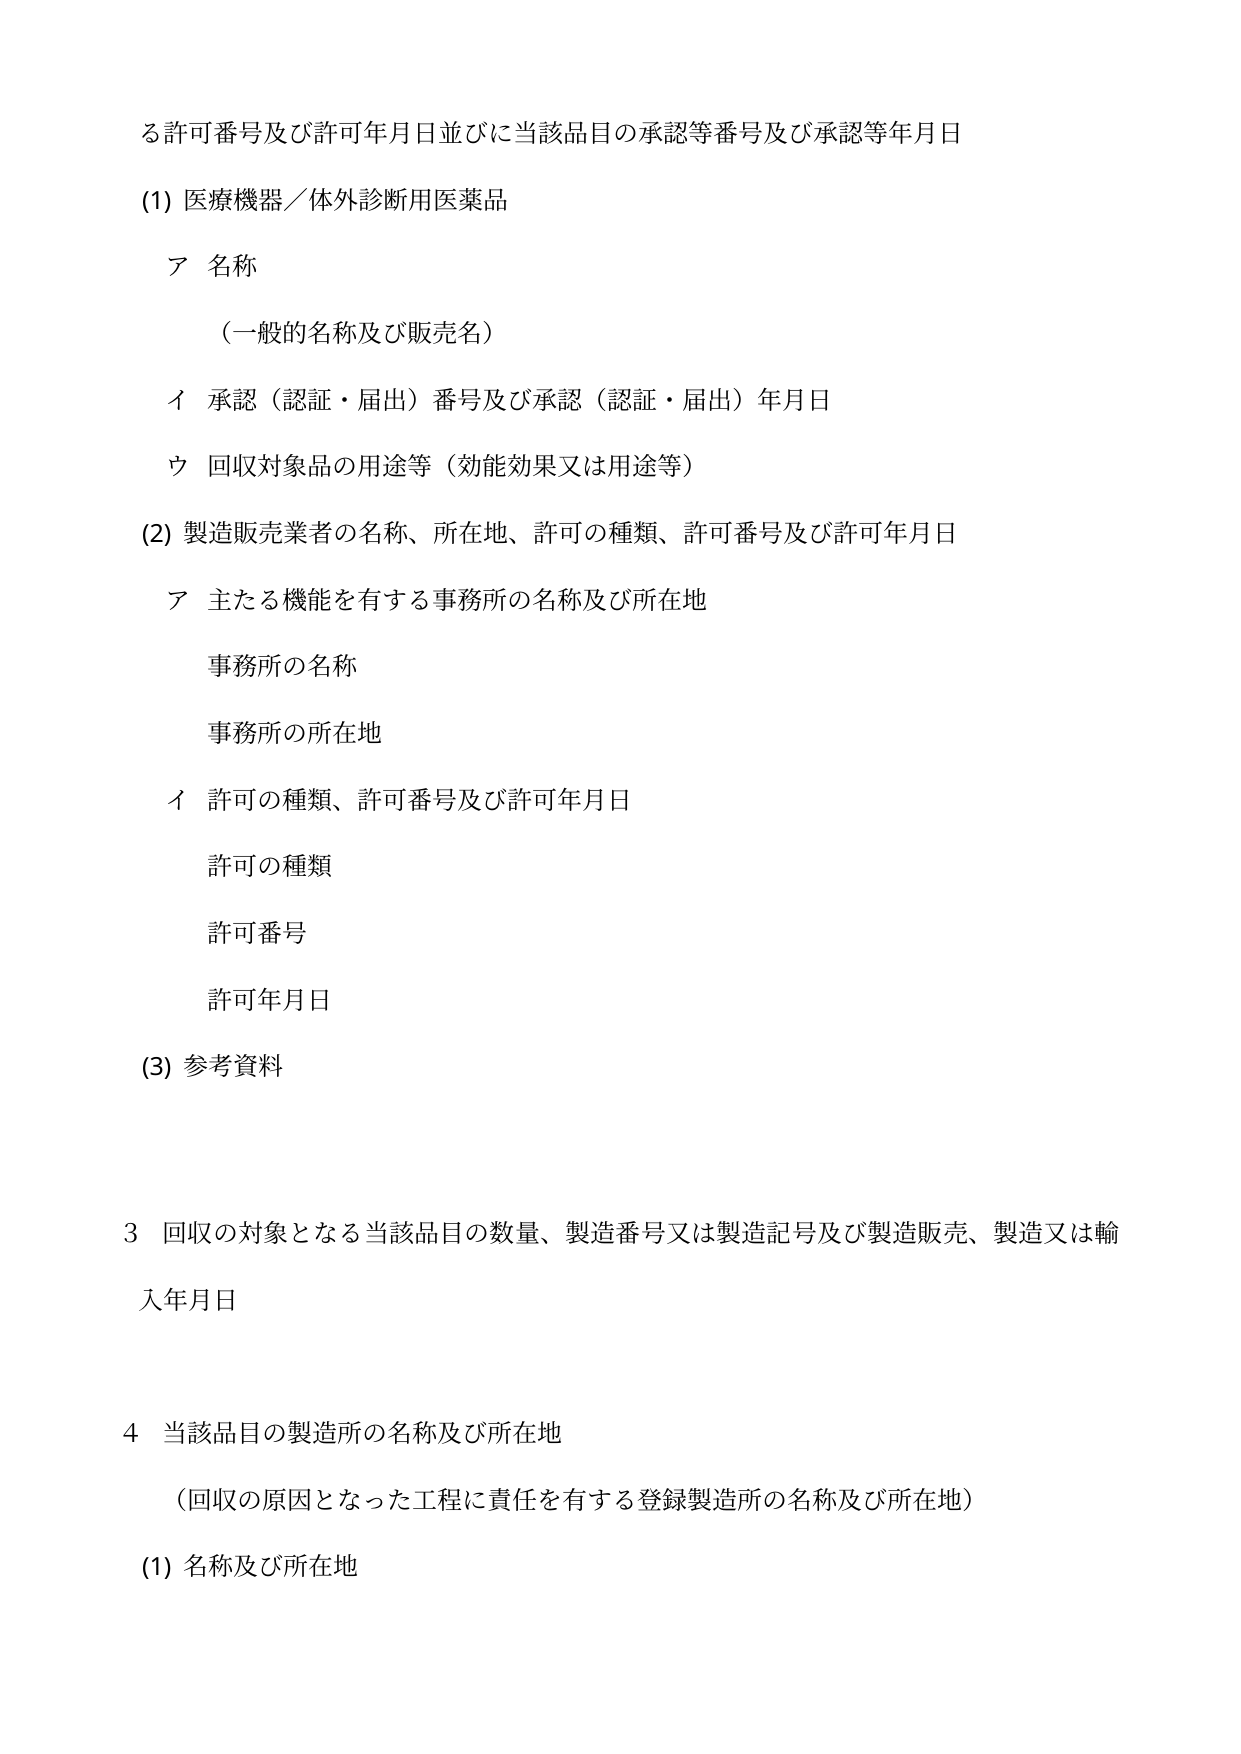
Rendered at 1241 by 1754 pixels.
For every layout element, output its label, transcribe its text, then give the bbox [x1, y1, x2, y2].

list 許可の種類、許可番号及び許可年月日 [165, 765, 1122, 832]
list 承認（認証・届出）番号及び承認（認証・届出）年月日 [165, 365, 1122, 432]
list 当該品目の製造所の名称及び所在地 （回収の原因となった工程に責任を有する登録製造所の名称及び所在地） [118, 1398, 1122, 1532]
list 主たる機能を有する事務所の名称及び所在地 事務所の名称 [165, 565, 1122, 698]
text 事務所の所在地 [207, 698, 1122, 765]
list 回収対象品の用途等（効能効果又は用途等） [165, 432, 1122, 498]
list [118, 98, 1122, 165]
list 医療機器／体外診断用医薬品 [142, 165, 1122, 232]
text 許可年月日 [207, 965, 1122, 1032]
list 製造販売業者の名称、所在地、許可の種類、許可番号及び許可年月日 [142, 498, 1122, 565]
text 許可の種類 [207, 832, 1122, 898]
list 参考資料 [142, 1032, 1122, 1132]
list 名称及び所在地 [142, 1532, 1122, 1598]
text 許可番号 [207, 898, 1122, 965]
list 名称 （一般的名称及び販売名） [165, 232, 1122, 365]
list 回収の対象となる当該品目の数量、製造番号又は製造記号及び製造販売、製造又は輸入年月日 [118, 1198, 1122, 1332]
